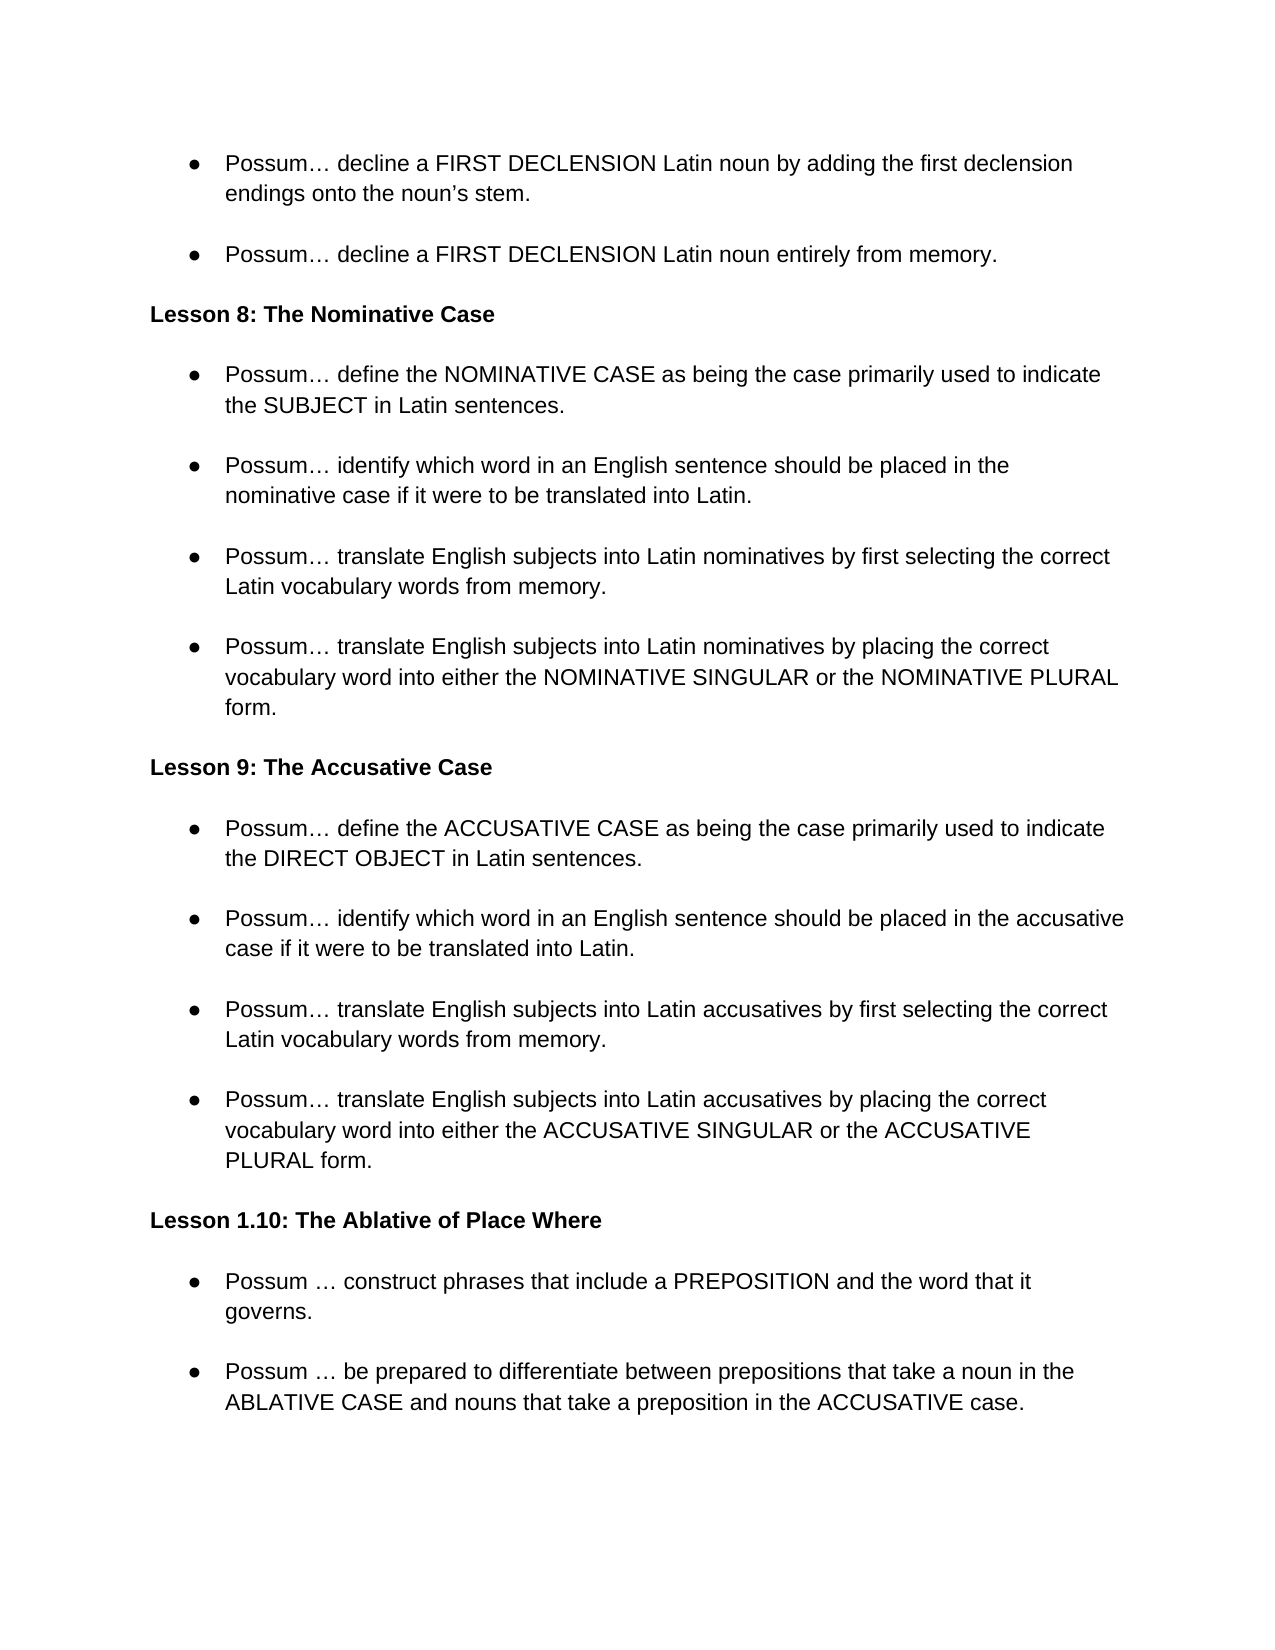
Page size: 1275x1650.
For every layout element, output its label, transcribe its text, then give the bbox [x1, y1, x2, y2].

list Possum… translate English subjects into Latin accusatives by first selecting the correct Latin vocabulary words from memory. [187, 996, 1125, 1083]
list Possum … be prepared to differentiate between prepositions that take a noun in the ABLATIVE CASE and nouns that take a preposition in the ACCUSATIVE case. [187, 1358, 1125, 1445]
list Possum… translate English subjects into Latin accusatives by placing the correct vocabulary word into either the ACCUSATIVE SINGULAR or the ACCUSATIVE PLURAL form. [187, 1086, 1125, 1203]
list Possum… identify which word in an English sentence should be placed in the nominative case if it were to be translated into Latin. [187, 452, 1125, 539]
list Possum… identify which word in an English sentence should be placed in the accusative case if it were to be translated into Latin. [187, 905, 1125, 992]
text Lesson 9: The Accusative Case [150, 754, 1125, 811]
list Possum… define the NOMINATIVE CASE as being the case primarily used to indicate the SUBJECT in Latin sentences. [187, 361, 1125, 448]
text Lesson 8: The Nominative Case [150, 301, 1125, 358]
list Possum… decline a FIRST DECLENSION Latin noun entirely from memory. [187, 241, 1125, 297]
list Possum… translate English subjects into Latin nominatives by first selecting the correct Latin vocabulary words from memory. [187, 543, 1125, 629]
list Possum… translate English subjects into Latin nominatives by placing the correct vocabulary word into either the NOMINATIVE SINGULAR or the NOMINATIVE PLURAL form. [187, 633, 1125, 750]
text Lesson 1.10: The Ablative of Place Where [150, 1207, 1125, 1264]
list Possum… define the ACCUSATIVE CASE as being the case primarily used to indicate the DIRECT OBJECT in Latin sentences. [187, 814, 1125, 901]
list Possum … construct phrases that include a PREPOSITION and the word that it governs. [187, 1268, 1125, 1354]
list Possum… decline a FIRST DECLENSION Latin noun by adding the first declension endings onto the noun’s stem. [187, 150, 1125, 237]
